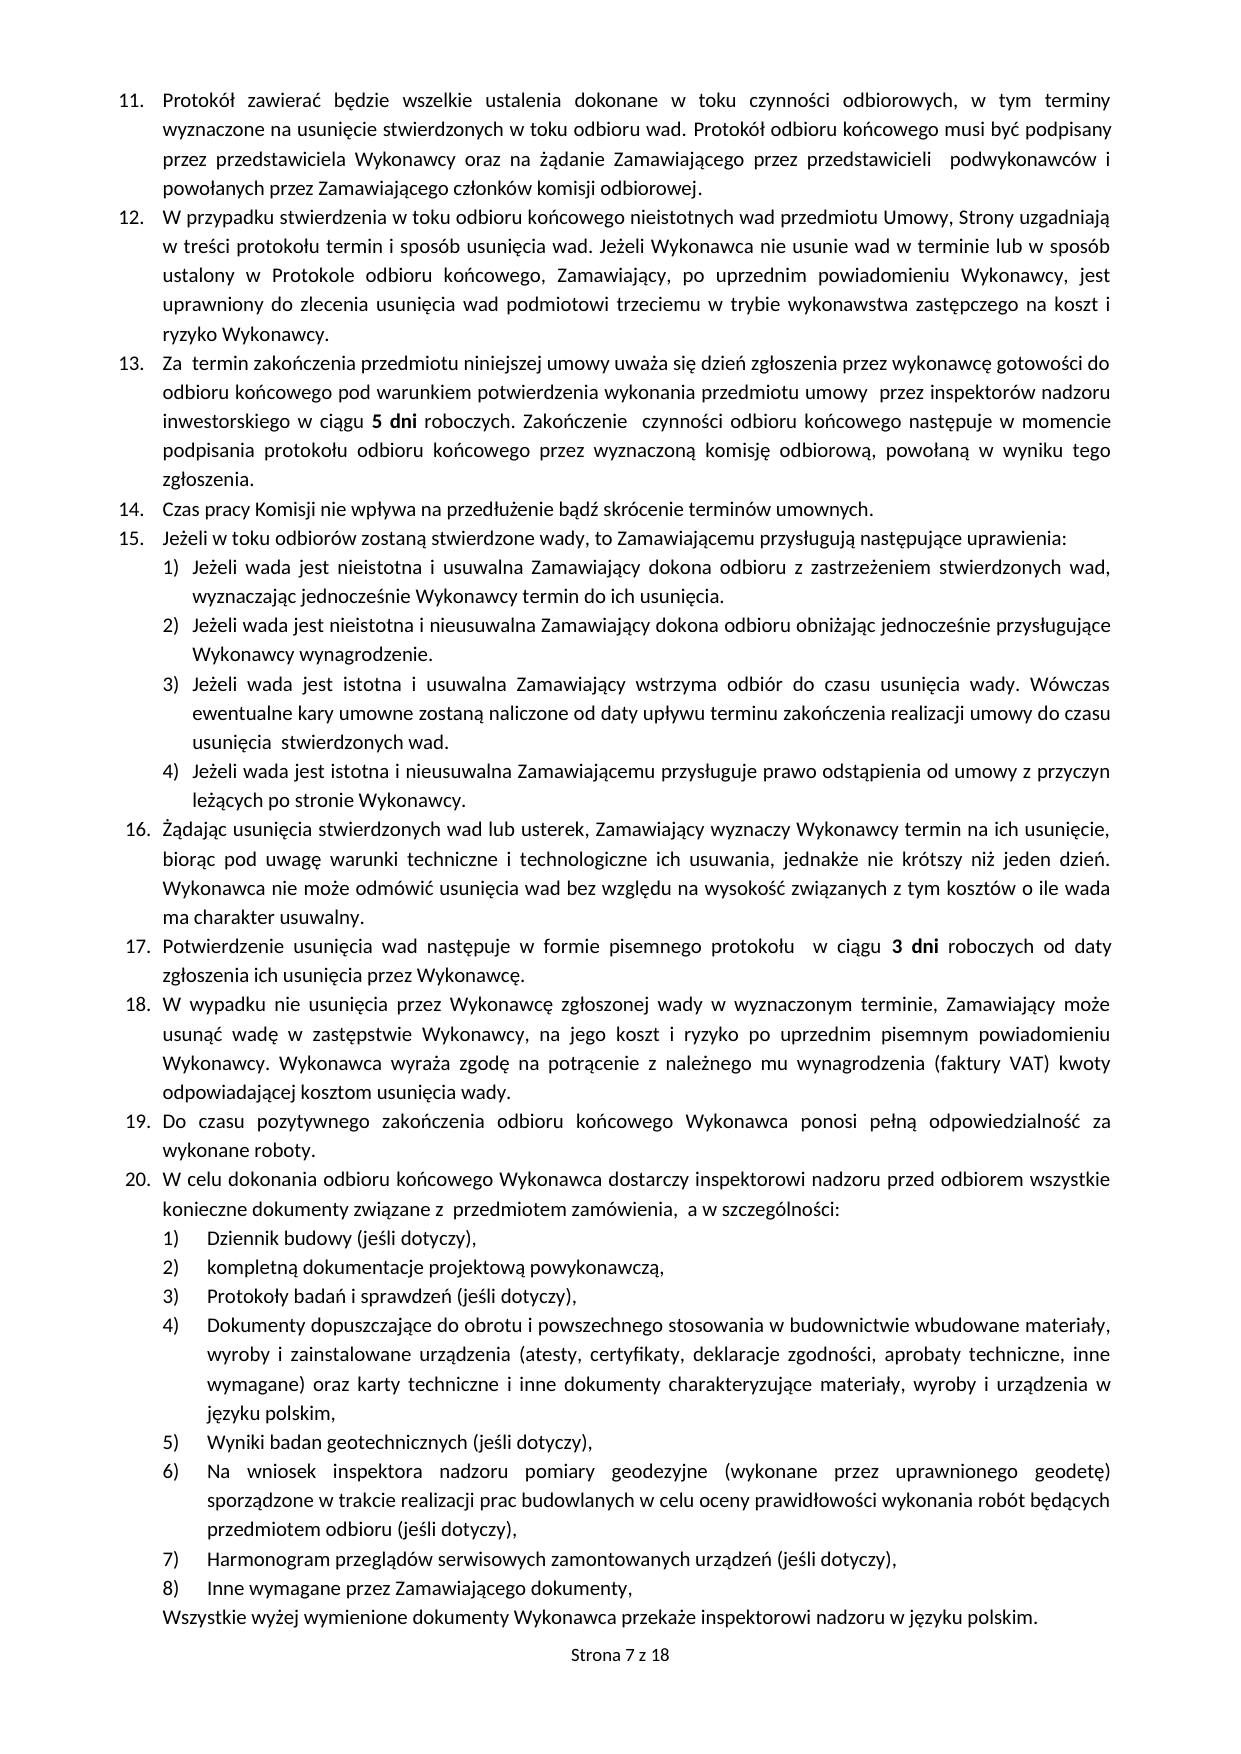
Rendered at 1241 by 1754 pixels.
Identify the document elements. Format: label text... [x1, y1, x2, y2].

list Czas pracy Komisji nie wpływa na przedłużenie bądź skrócenie terminów umownych. [118, 496, 1112, 521]
list Potwierdzenie usunięcia wad następuje w formie pisemnego protokołu w ciągu 3 dni roboczych od daty zgłoszenia ich usunięcia przez Wykonawcę. [125, 933, 1112, 988]
list Jeżeli wada jest istotna i usuwalna Zamawiający wstrzyma odbiór do czasu usunięcia wady. Wówczas ewentualne kary umowne zostaną naliczone od daty upływu terminu zakończenia realizacji umowy do czasu usunięcia stwierdzonych wad. [162, 671, 1112, 754]
list Za termin zakończenia przedmiotu niniejszej umowy uważa się dzień zgłoszenia przez wykonawcę gotowości do odbioru końcowego pod warunkiem potwierdzenia wykonania przedmiotu umowy przez inspektorów nadzoru inwestorskiego w ciągu 5 dni roboczych. Zakończenie czynności odbioru końcowego następuje w momencie podpisania protokołu odbioru końcowego przez wyznaczoną komisję odbiorową, powołaną w wyniku tego zgłoszenia. [118, 350, 1112, 492]
list Dokumenty dopuszczające do obrotu i powszechnego stosowania w budownictwie wbudowane materiały, wyroby i zainstalowane urządzenia (atesty, certyfikaty, deklaracje zgodności, aprobaty techniczne, inne wymagane) oraz karty techniczne i inne dokumenty charakteryzujące materiały, wyroby i urządzenia w języku polskim, [162, 1312, 1112, 1425]
list Jeżeli wada jest nieistotna i nieusuwalna Zamawiający dokona odbioru obniżając jednocześnie przysługujące Wykonawcy wynagrodzenie. [162, 612, 1112, 667]
list Protokół zawierać będzie wszelkie ustalenia dokonane w toku czynności odbiorowych, w tym terminy wyznaczone na usunięcie stwierdzonych w toku odbioru wad. Protokół odbioru końcowego musi być podpisany przez przedstawiciela Wykonawcy oraz na żądanie Zamawiającego przez przedstawicieli podwykonawców i powołanych przez Zamawiającego członków komisji odbiorowej. [118, 87, 1112, 200]
list W przypadku stwierdzenia w toku odbioru końcowego nieistotnych wad przedmiotu Umowy, Strony uzgadniają w treści protokołu termin i sposób usunięcia wad. Jeżeli Wykonawca nie usunie wad w terminie lub w sposób ustalony w Protokole odbioru końcowego, Zamawiający, po uprzednim powiadomieniu Wykonawcy, jest uprawniony do zlecenia usunięcia wad podmiotowi trzeciemu w trybie wykonawstwa zastępczego na koszt i ryzyko Wykonawcy. [118, 204, 1112, 346]
list Protokoły badań i sprawdzeń (jeśli dotyczy), [162, 1283, 1112, 1309]
list Jeżeli wada jest nieistotna i usuwalna Zamawiający dokona odbioru z zastrzeżeniem stwierdzonych wad, wyznaczając jednocześnie Wykonawcy termin do ich usunięcia. [162, 554, 1112, 609]
list Inne wymagane przez Zamawiającego dokumenty, [162, 1575, 1112, 1600]
list Jeżeli w toku odbiorów zostaną stwierdzone wady, to Zamawiającemu przysługują następujące uprawienia: [118, 525, 1112, 550]
list Dziennik budowy (jeśli dotyczy), [162, 1225, 1112, 1250]
list Żądając usunięcia stwierdzonych wad lub usterek, Zamawiający wyznaczy Wykonawcy termin na ich usunięcie, biorąc pod uwagę warunki techniczne i technologiczne ich usuwania, jednakże nie krótszy niż jeden dzień. Wykonawca nie może odmówić usunięcia wad bez względu na wysokość związanych z tym kosztów o ile wada ma charakter usuwalny. [125, 817, 1112, 929]
list kompletną dokumentacje projektową powykonawczą, [162, 1254, 1112, 1279]
list W wypadku nie usunięcia przez Wykonawcę zgłoszonej wady w wyznaczonym terminie, Zamawiający może usunąć wadę w zastępstwie Wykonawcy, na jego koszt i ryzyko po uprzednim pisemnym powiadomieniu Wykonawcy. Wykonawca wyraża zgodę na potrącenie z należnego mu wynagrodzenia (faktury VAT) kwoty odpowiadającej kosztom usunięcia wady. [125, 992, 1112, 1104]
text Wszystkie wyżej wymienione dokumenty Wykonawca przekaże inspektorowi nadzoru w języku polskim. [162, 1604, 1112, 1629]
list W celu dokonania odbioru końcowego Wykonawca dostarczy inspektorowi nadzoru przed odbiorem wszystkie konieczne dokumenty związane z przedmiotem zamówienia, a w szczególności: [125, 1167, 1112, 1221]
list Jeżeli wada jest istotna i nieusuwalna Zamawiającemu przysługuje prawo odstąpienia od umowy z przyczyn leżących po stronie Wykonawcy. [162, 758, 1112, 813]
list Wyniki badan geotechnicznych (jeśli dotyczy), [162, 1429, 1112, 1454]
list Do czasu pozytywnego zakończenia odbioru końcowego Wykonawca ponosi pełną odpowiedzialność za wykonane roboty. [125, 1108, 1112, 1163]
list Harmonogram przeglądów serwisowych zamontowanych urządzeń (jeśli dotyczy), [162, 1546, 1112, 1571]
list Na wniosek inspektora nadzoru pomiary geodezyjne (wykonane przez uprawnionego geodetę) sporządzone w trakcie realizacji prac budowlanych w celu oceny prawidłowości wykonania robót będących przedmiotem odbioru (jeśli dotyczy), [162, 1458, 1112, 1542]
